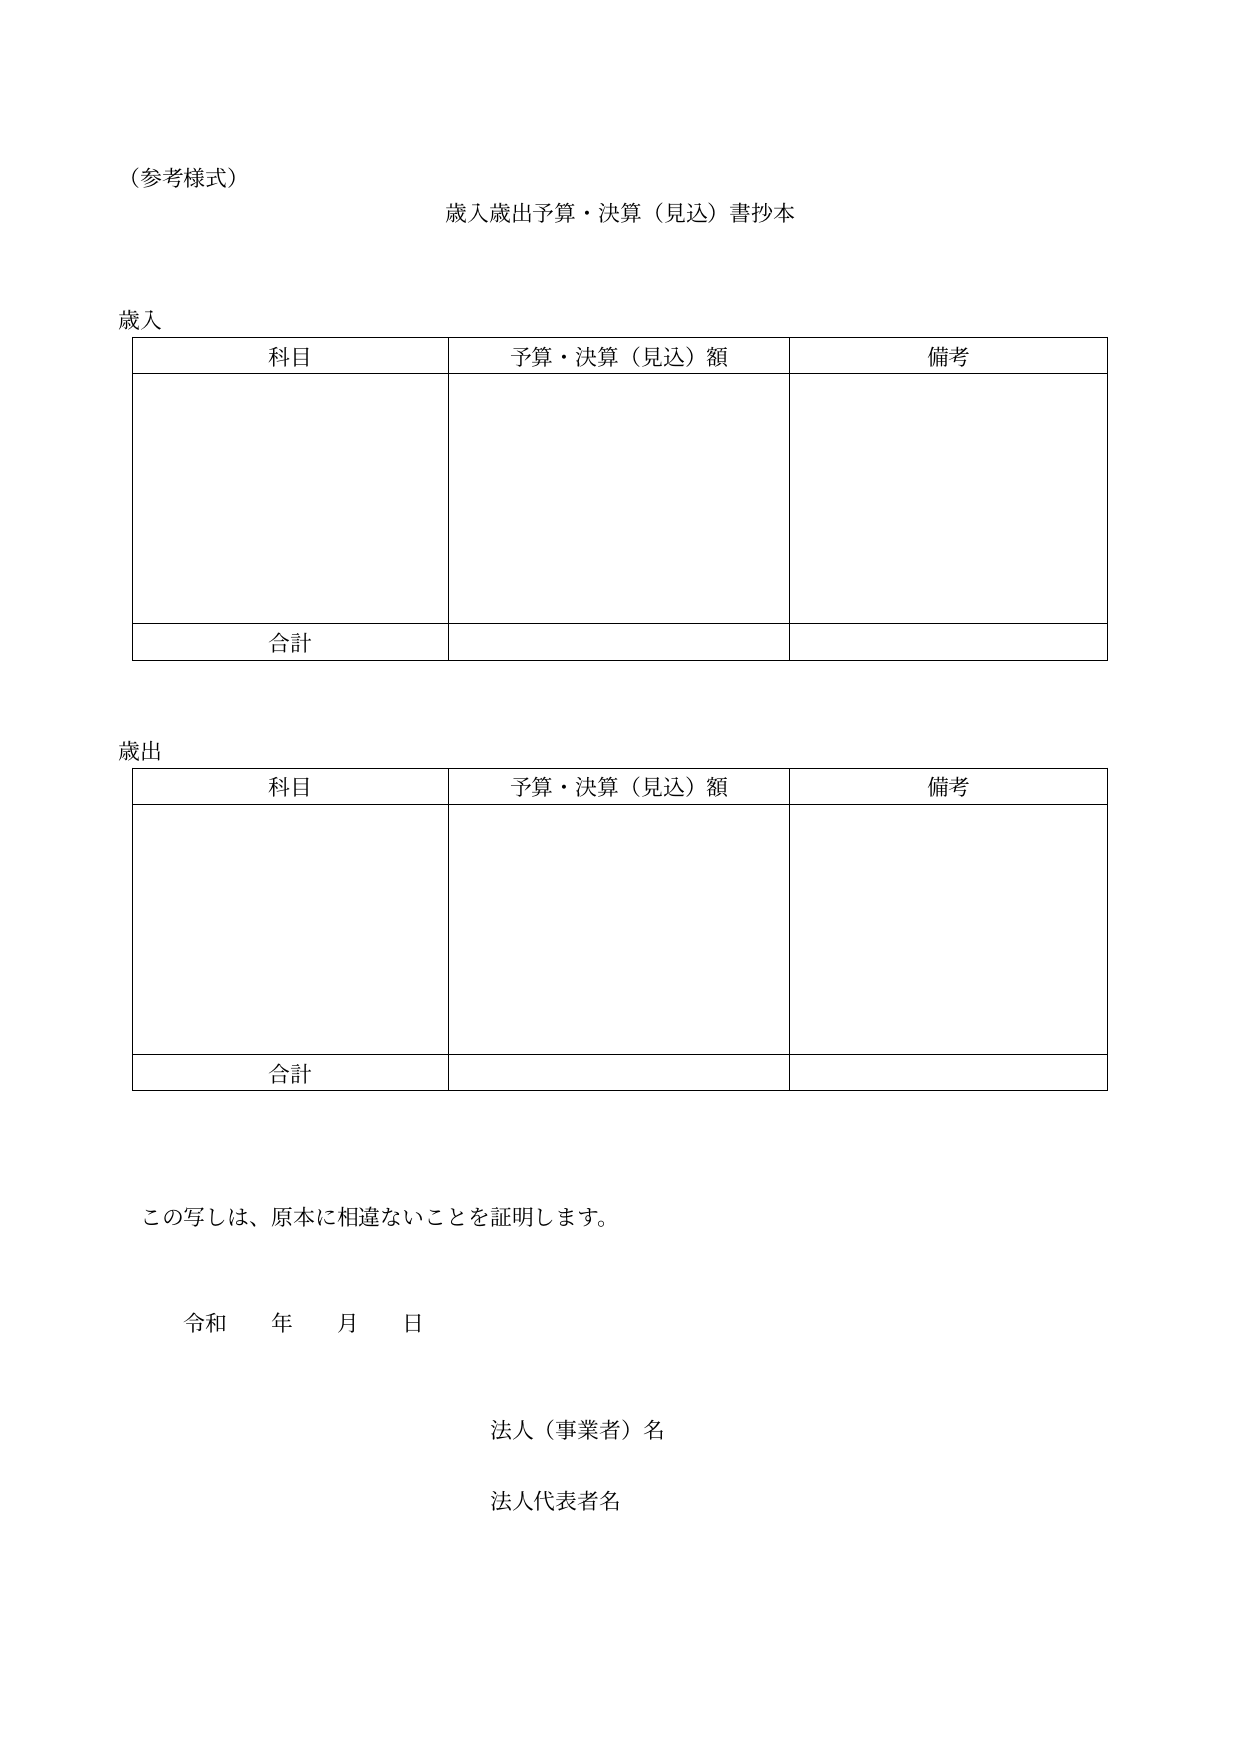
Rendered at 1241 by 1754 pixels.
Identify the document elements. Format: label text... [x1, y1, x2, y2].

table_cell 合計 [133, 1055, 448, 1090]
table_header 備考 [790, 338, 1107, 373]
text 法人（事業者）名 [118, 1411, 1122, 1447]
table_cell [790, 1055, 1107, 1090]
table_cell 合計 [133, 624, 448, 660]
table_cell [449, 624, 789, 660]
text この写しは、原本に相違ないことを証明します。 [118, 1198, 1122, 1233]
table_header 科目 [133, 338, 448, 373]
table_cell [449, 805, 789, 1054]
table_cell [133, 805, 448, 1054]
table_cell [790, 374, 1107, 623]
table_header 予算・決算（見込）額 [449, 769, 789, 804]
text （参考様式） [118, 159, 1122, 195]
text 令和 年 月 日 [118, 1304, 1122, 1340]
table_cell [790, 805, 1107, 1054]
text 歳出 [118, 732, 1122, 767]
table_cell [790, 624, 1107, 660]
text 法人代表者名 [118, 1482, 1122, 1518]
text 歳入歳出予算・決算（見込）書抄本 [118, 195, 1122, 230]
table_header 備考 [790, 769, 1107, 804]
table_cell [133, 374, 448, 623]
table_header 科目 [133, 769, 448, 804]
table_cell [449, 1055, 789, 1090]
table_header 予算・決算（見込）額 [449, 338, 789, 373]
table_cell [449, 374, 789, 623]
text 歳入 [118, 301, 1122, 337]
